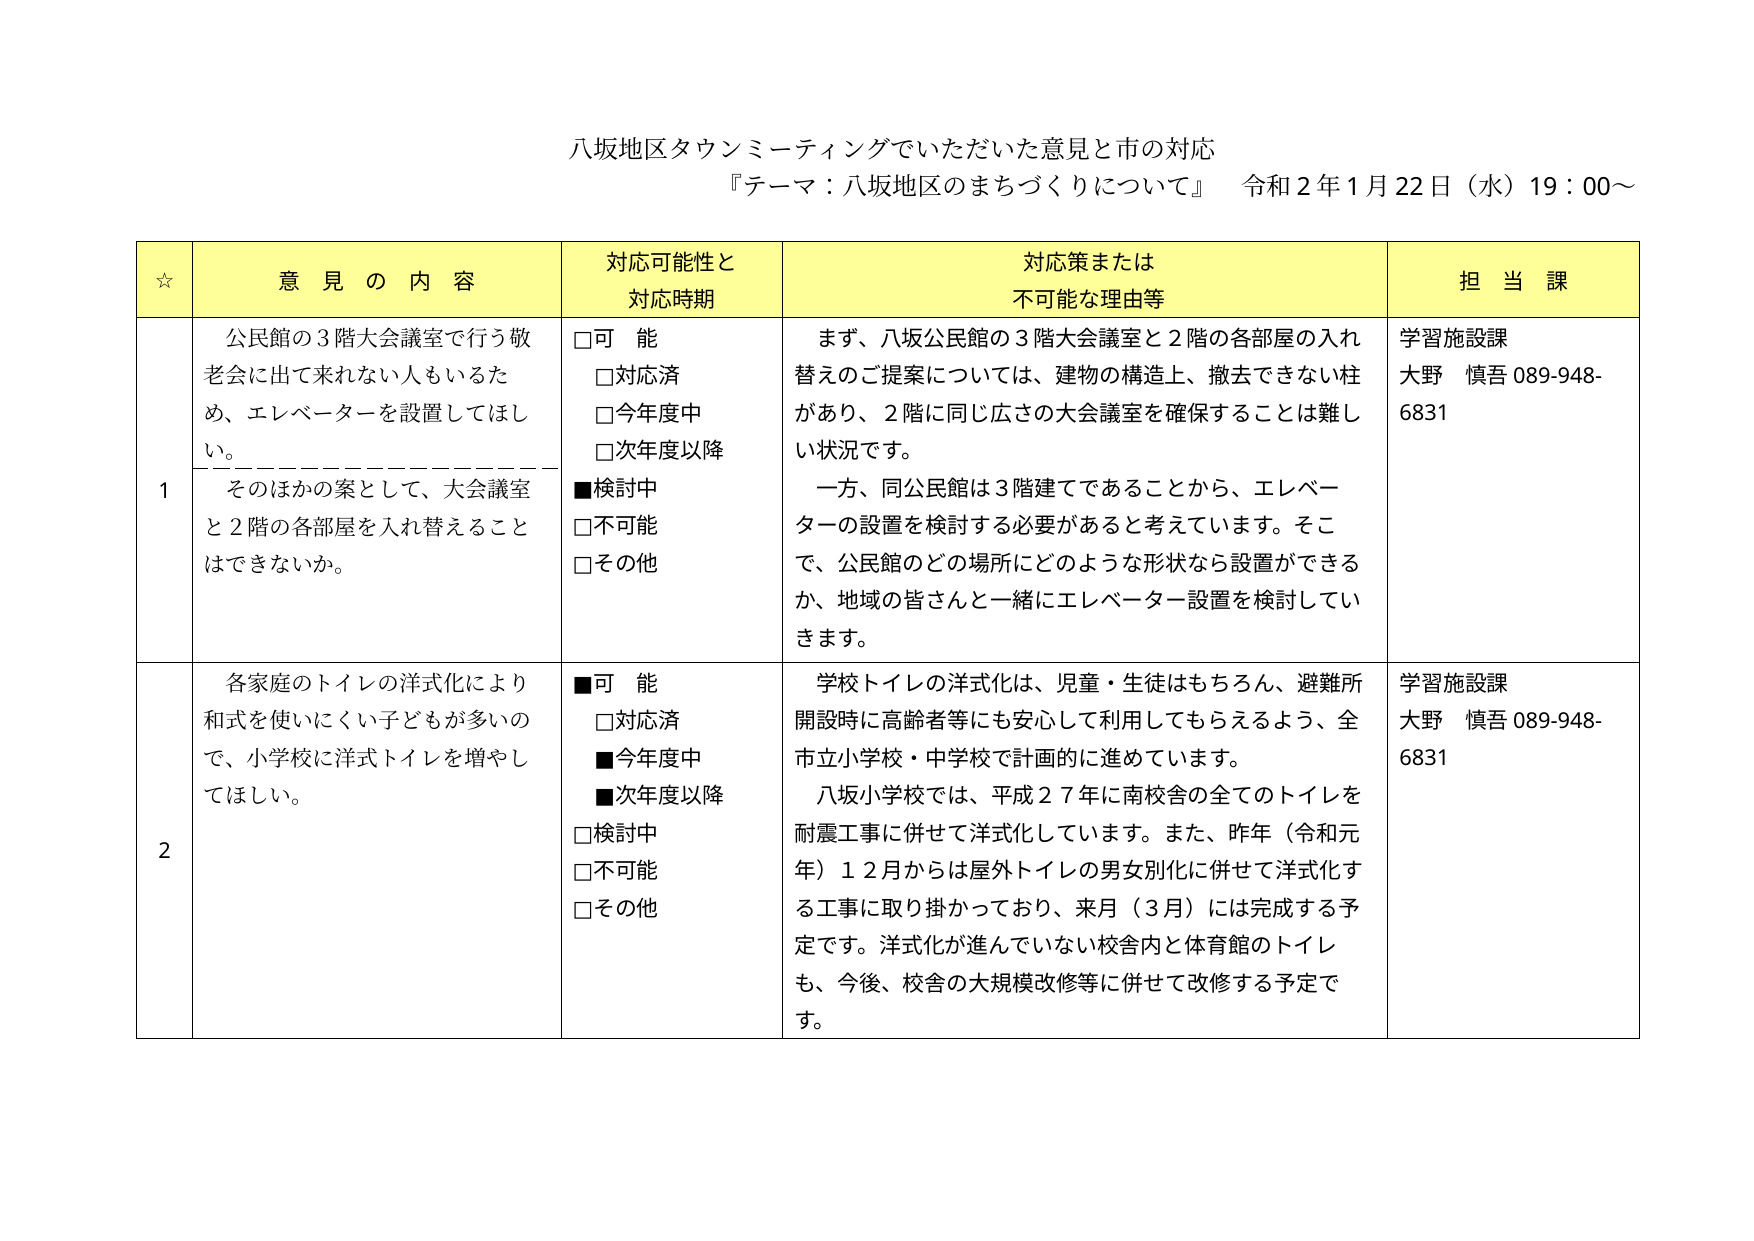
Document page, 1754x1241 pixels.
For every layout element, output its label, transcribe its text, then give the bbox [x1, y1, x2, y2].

table_cell □可 能 □対応済 □今年度中 □次年度以降 ■検討中 □不可能 □その他 [562, 318, 782, 662]
table_cell 学習施設課 大野 慎吾089-948-6831 [1388, 318, 1639, 662]
table_header 意 見 の 内 容 [193, 242, 561, 317]
table_cell 各家庭のトイレの洋式化により和式を使いにくい子どもが多いので、小学校に洋式トイレを増やしてほしい。 [193, 663, 561, 1038]
table_cell 1 [137, 318, 192, 662]
table_cell 学習施設課 大野 慎吾089-948-6831 [1388, 663, 1639, 1038]
table_cell 学校トイレの洋式化は、児童・生徒はもちろん、避難所開設時に高齢者等にも安心して利用してもらえるよう、全市立小学校・中学校で計画的に進めています。 八坂小学校では、平成２７年に南校舎の全てのトイレを耐震工事に併せて洋式化しています。また、昨年（令和元年）１２月からは屋外トイレの男女別化に併せて洋式化する工事に取り掛かっており、来月（３月）には完成する予定です。洋式化が進んでいない校舎内と体育館のトイレも、今後、校舎の大規模改修等に併せて改修する予定です。 [783, 663, 1387, 1038]
table_header ☆ [137, 242, 192, 317]
table_cell ■可 能 □対応済 ■今年度中 ■次年度以降 □検討中 □不可能 □その他 [562, 663, 782, 1038]
table_header 担 当 課 [1388, 242, 1639, 317]
table_cell そのほかの案として、大会議室と２階の各部屋を入れ替えることはできないか。 [193, 468, 561, 662]
text 八坂地区タウンミーティングでいただいた意見と市の対応 [148, 128, 1636, 166]
text 『テーマ：八坂地区のまちづくりについて』 令和2年1月22日（水）19：00～ [148, 166, 1636, 203]
table_header 対応可能性と 対応時期 [562, 242, 782, 317]
table_cell 2 [137, 663, 192, 1038]
table_cell まず、八坂公民館の３階大会議室と２階の各部屋の入れ替えのご提案については、建物の構造上、撤去できない柱があり、２階に同じ広さの大会議室を確保することは難しい状況です。 一方、同公民館は３階建てであることから、エレベーターの設置を検討する必要があると考えています。そこで、公民館のどの場所にどのような形状なら設置ができるか、地域の皆さんと一緒にエレベーター設置を検討していきます。 [783, 318, 1387, 662]
table_header 対応策または 不可能な理由等 [783, 242, 1387, 317]
table_cell 公民館の３階大会議室で行う敬老会に出て来れない人もいるため、エレベーターを設置してほしい。 [193, 318, 561, 468]
